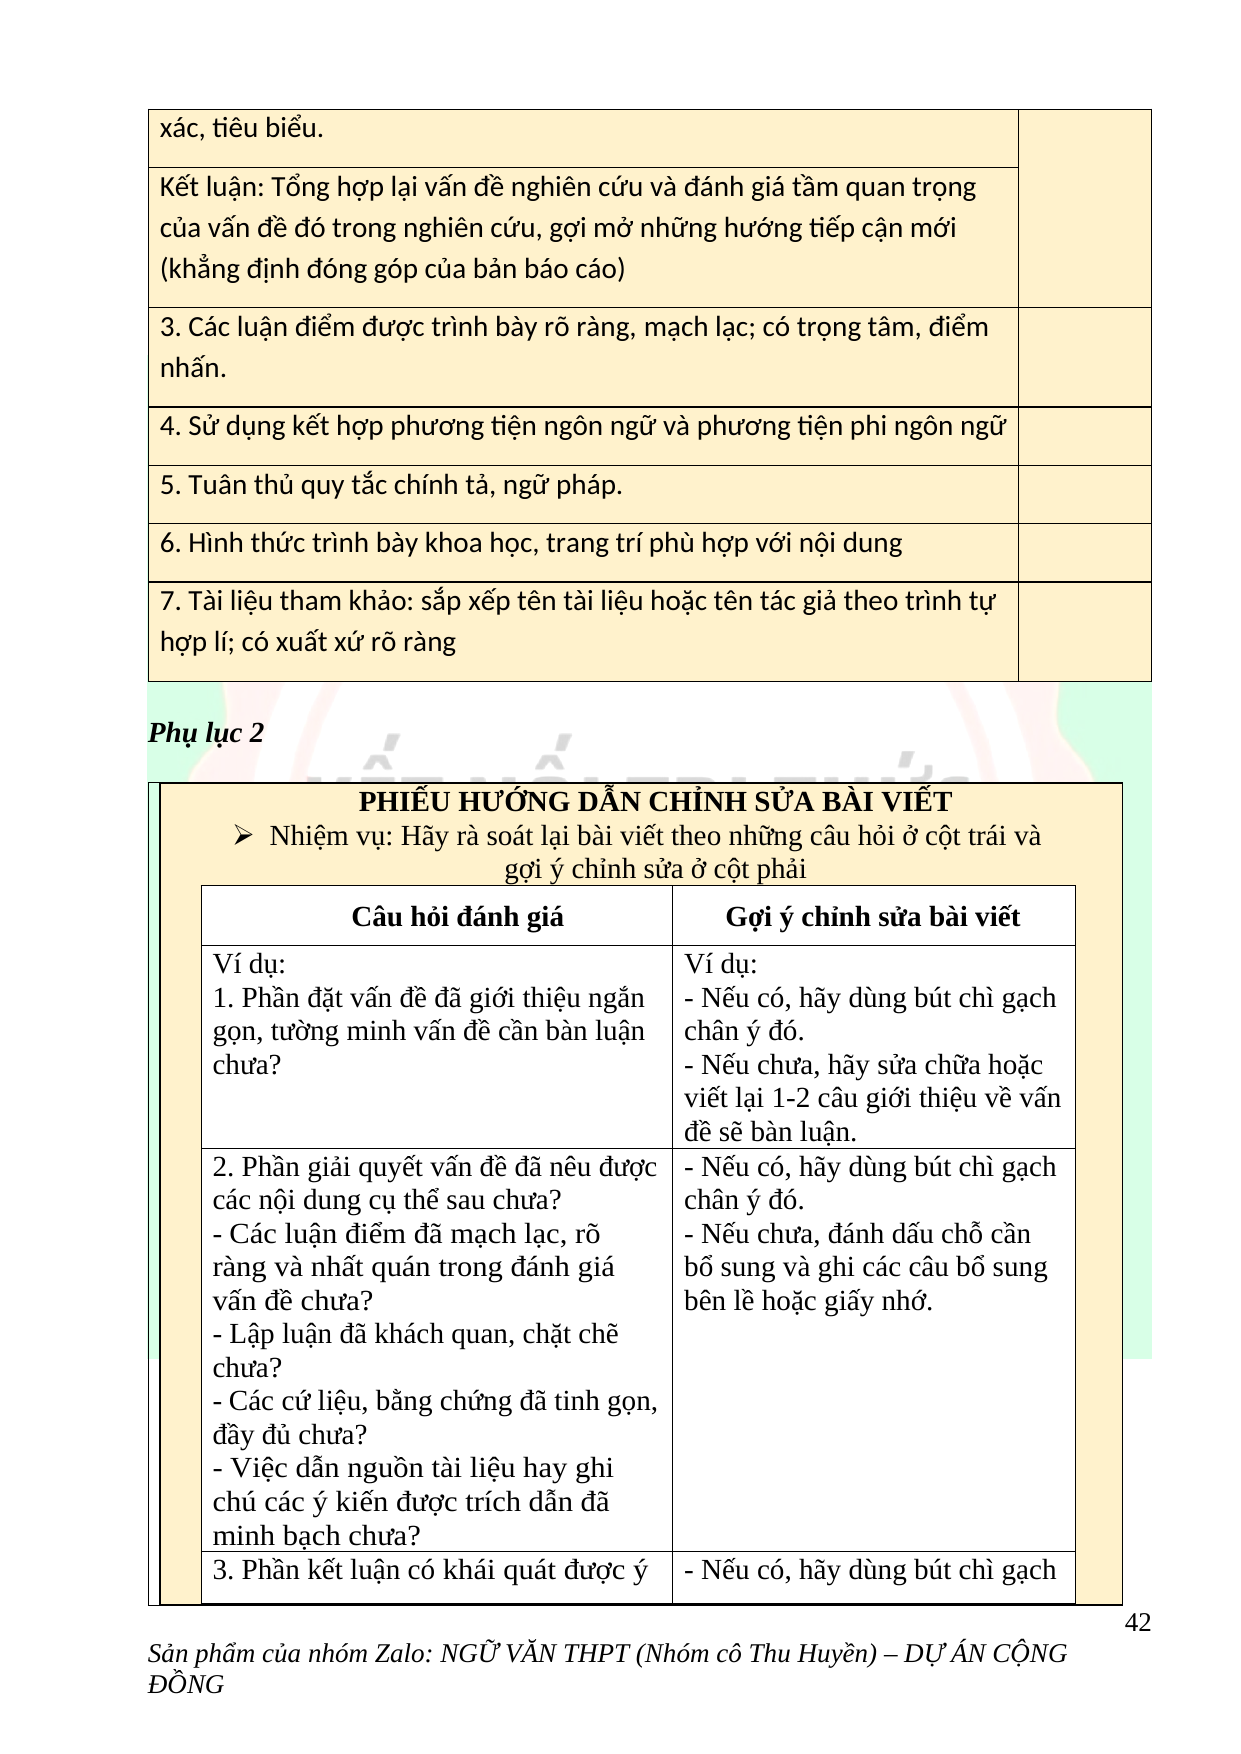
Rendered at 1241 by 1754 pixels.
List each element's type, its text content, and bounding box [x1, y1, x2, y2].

table_cell 6. Hình thức trình bày khoa học, trang trí phù hợp với nội dung [149, 524, 1018, 581]
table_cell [149, 110, 1018, 167]
text Phụ lục 2 [148, 715, 1152, 749]
table_cell [1019, 308, 1151, 406]
table_cell 7. Tài liệu tham khảo: sắp xếp tên tài liệu hoặc tên tác giả theo trình tự hợp lí; có xuất xứ rõ ràng [149, 583, 1018, 681]
table_cell 5. Tuân thủ quy tắc chính tả, ngữ pháp. [149, 466, 1018, 523]
table_header [149, 783, 159, 1605]
table_cell [1019, 583, 1151, 681]
table_cell [1019, 466, 1151, 523]
table_cell 4. Sử dụng kết hợp phương tiện ngôn ngữ và phương tiện phi ngôn ngữ [149, 408, 1018, 465]
table_cell 3. Các luận điểm được trình bày rõ ràng, mạch lạc; có trọng tâm, điểm nhấn. [149, 308, 1018, 406]
table_cell [1019, 524, 1151, 581]
table_cell [1019, 408, 1151, 465]
table_cell Kết luận: Tổng hợp lại vấn đề nghiên cứu và đánh giá tầm quan trọng của vấn đề đó trong nghiên cứu, gợi mở những hướng tiếp cận mới (khẳng định đóng góp của bản báo cáo) [149, 168, 1018, 307]
